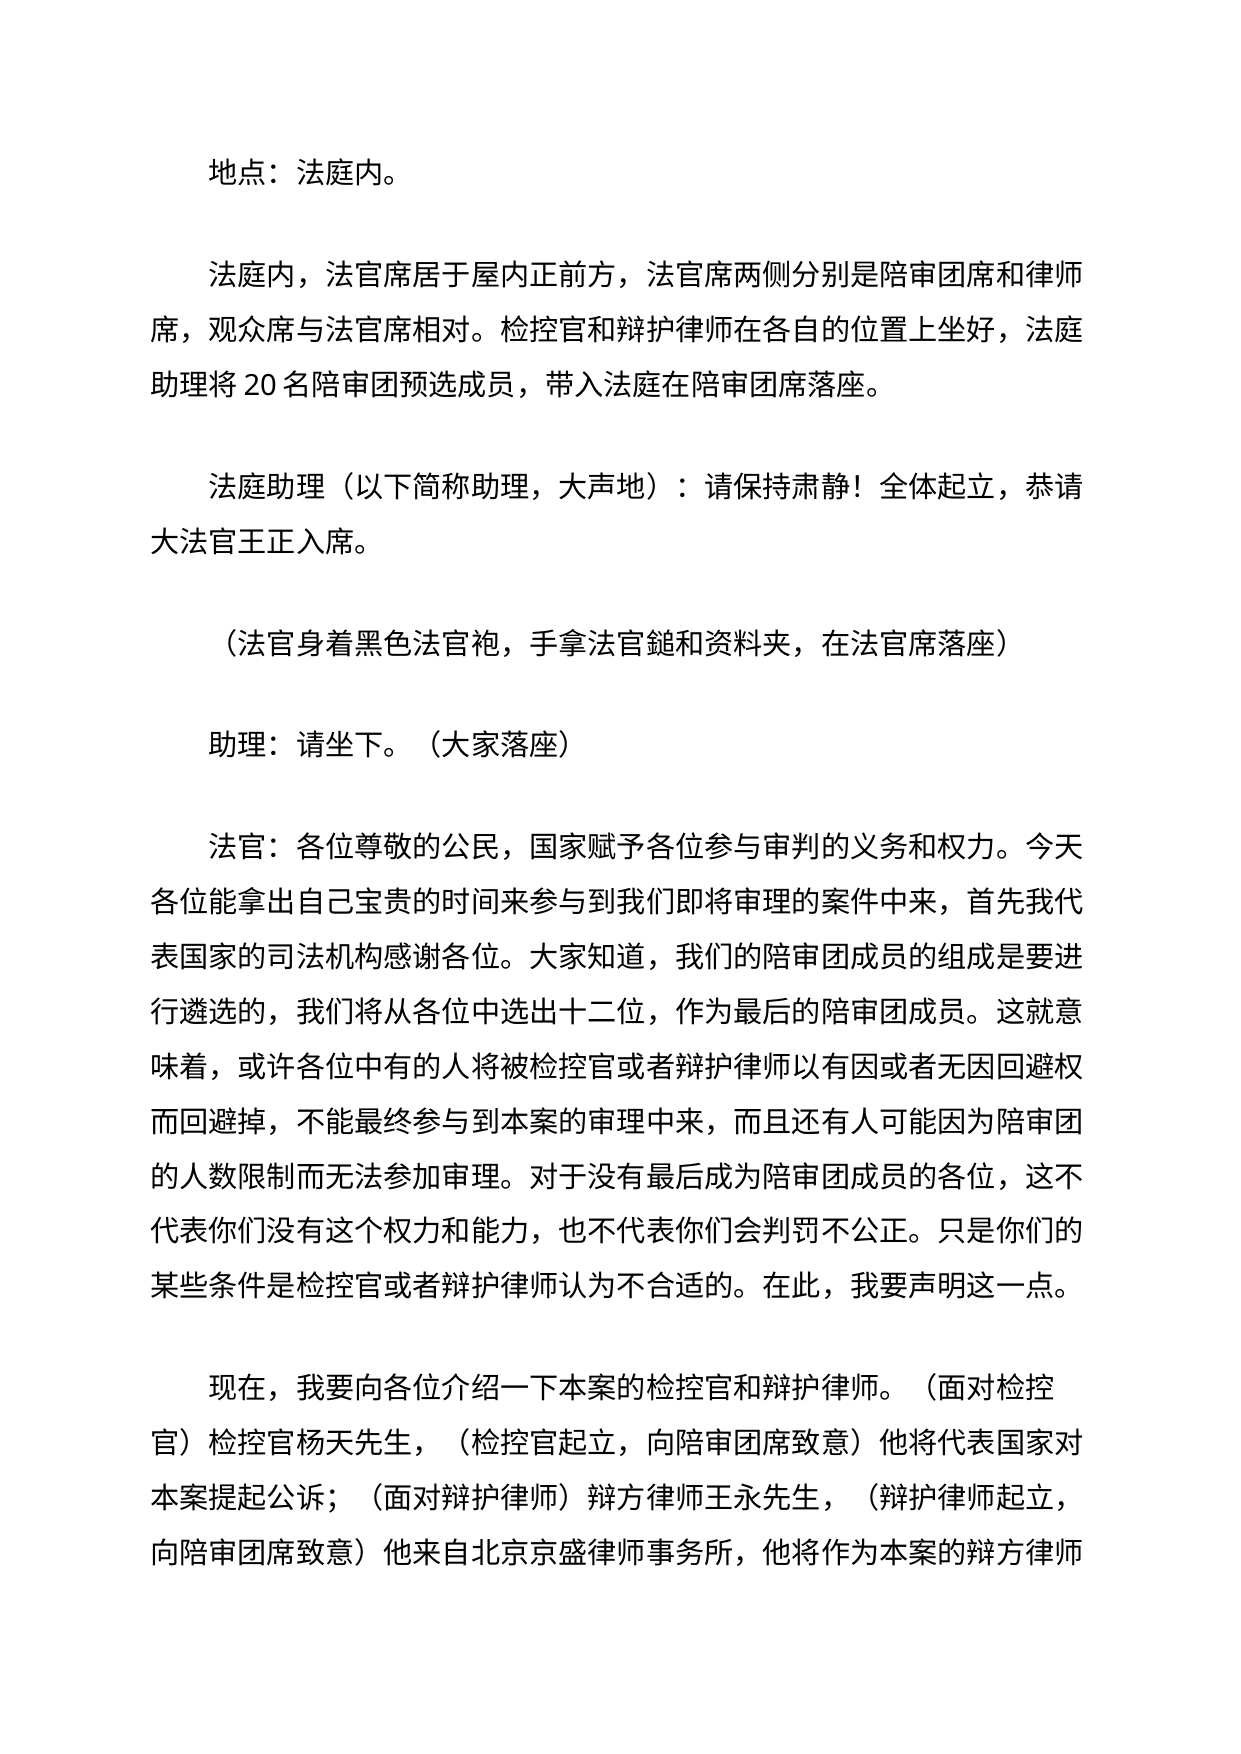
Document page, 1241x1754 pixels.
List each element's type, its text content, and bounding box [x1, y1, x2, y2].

text 法庭内，法官席居于屋内正前方，法官席两侧分别是陪审团席和律师席，观众席与法官席相对。检控官和辩护律师在各自的位置上坐好，法庭助理将20名陪审团预选成员，带入法庭在陪审团席落座。 [150, 252, 1090, 404]
text 法官：各位尊敬的公民，国家赋予各位参与审判的义务和权力。今天各位能拿出自己宝贵的时间来参与到我们即将审理的案件中来，首先我代表国家的司法机构感谢各位。大家知道，我们的陪审团成员的组成是要进行遴选的，我们将从各位中选出十二位，作为最后的陪审团成员。这就意味着，或许各位中有的人将被检控官或者辩护律师以有因或者无因回避权而回避掉，不能最终参与到本案的审理中来，而且还有人可能因为陪审团的人数限制而无法参加审理。对于没有最后成为陪审团成员的各位，这不代表你们没有这个权力和能力，也不代表你们会判罚不公正。只是你们的某些条件是检控官或者辩护律师认为不合适的。在此，我要声明这一点。 [150, 824, 1090, 1305]
text （法官身着黑色法官袍，手拿法官鎚和资料夹，在法官席落座） [150, 620, 1090, 662]
text 助理：请坐下。（大家落座） [150, 722, 1090, 764]
text 地点：法庭内。 [150, 150, 1090, 192]
text 法庭助理（以下简称助理，大声地）：请保持肃静！全体起立，恭请大法官王正入席。 [150, 463, 1090, 561]
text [150, 1365, 1090, 1572]
